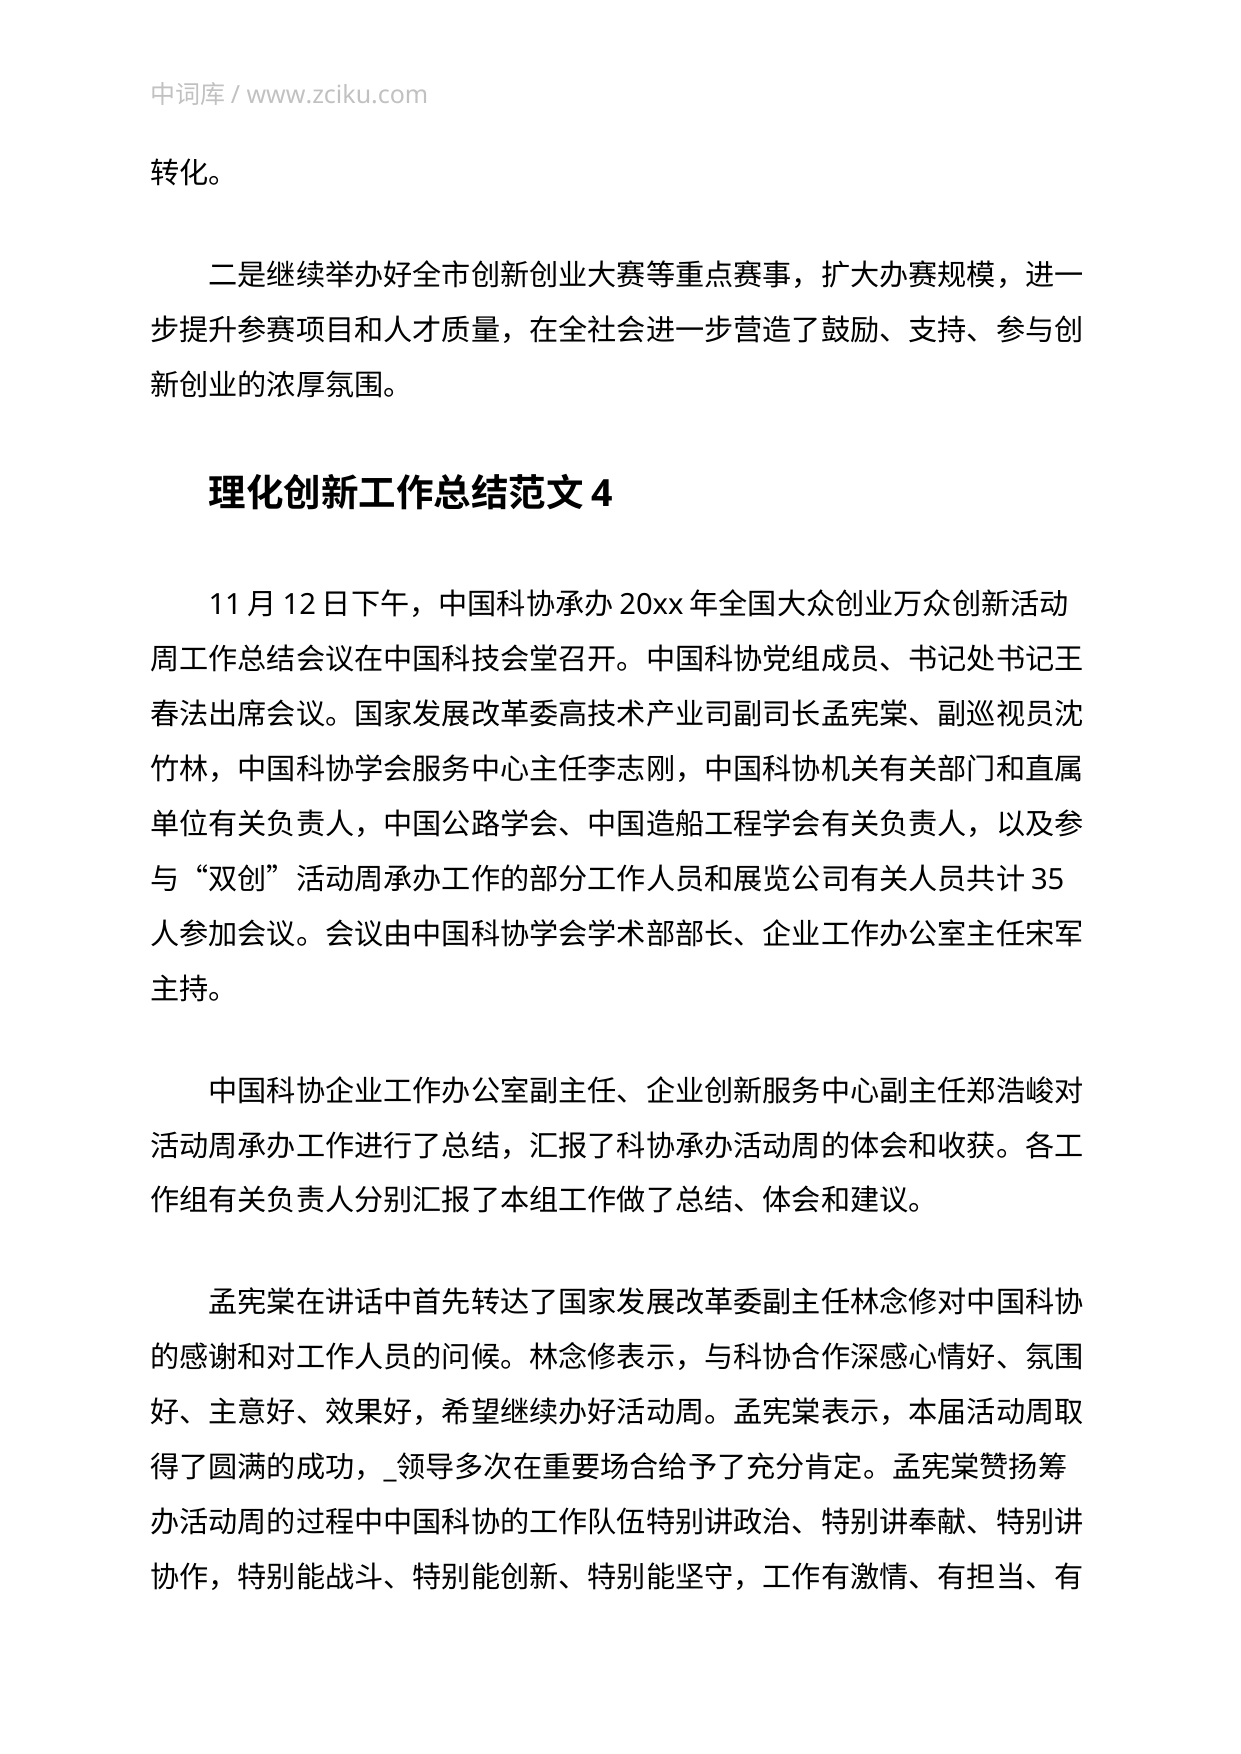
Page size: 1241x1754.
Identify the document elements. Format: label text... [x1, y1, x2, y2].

text 二是继续举办好全市创新创业大赛等重点赛事，扩大办赛规模，进一步提升参赛项目和人才质量，在全社会进一步营造了鼓励、支持、参与创新创业的浓厚氛围。 [150, 252, 1090, 404]
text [150, 1279, 1090, 1596]
text 11月12日下午，中国科协承办20xx年全国大众创业万众创新活动周工作总结会议在中国科技会堂召开。中国科协党组成员、书记处书记王春法出席会议。国家发展改革委高技术产业司副司长孟宪棠、副巡视员沈竹林，中国科协学会服务中心主任李志刚，中国科协机关有关部门和直属单位有关负责人，中国公路学会、中国造船工程学会有关负责人，以及参与“双创”活动周承办工作的部分工作人员和展览公司有关人员共计35人参加会议。会议由中国科协学会学术部部长、企业工作办公室主任宋军主持。 [150, 581, 1090, 1008]
text 中国科协企业工作办公室副主任、企业创新服务中心副主任郑浩峻对活动周承办工作进行了总结，汇报了科协承办活动周的体会和收获。各工作组有关负责人分别汇报了本组工作做了总结、体会和建议。 [150, 1067, 1090, 1219]
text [150, 150, 1090, 192]
text 理化创新工作总结范文4 [150, 463, 1090, 518]
